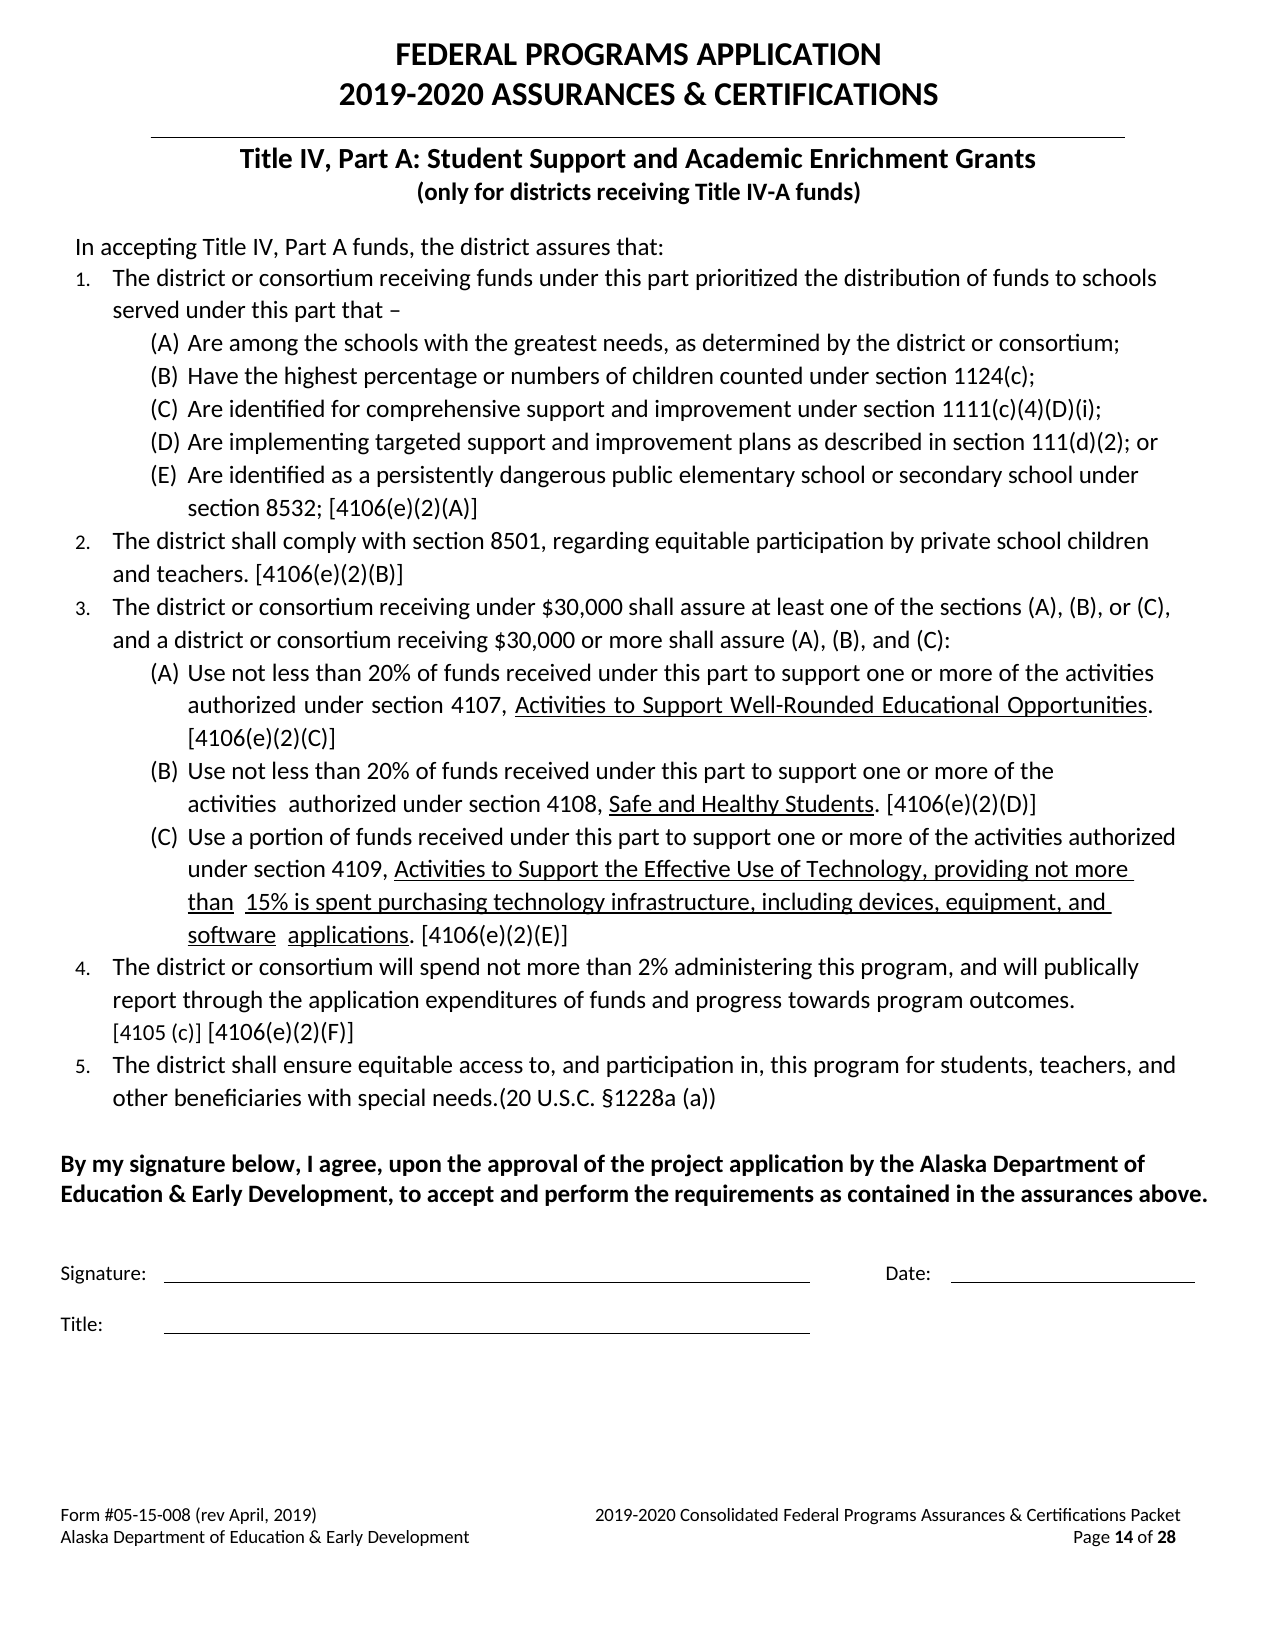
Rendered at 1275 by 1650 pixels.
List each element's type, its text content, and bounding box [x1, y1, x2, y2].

text Title: [60, 1311, 1217, 1336]
list The district or consortium will spend not more than 2% administering this program, and will publically report through the application expenditures of funds and progress towards program outcomes. [4105 (c)] [4106(e)(2)(F)] [75, 951, 1139, 1047]
text In accepting Title IV, Part A funds, the district assures that: [75, 231, 1217, 262]
subtitle Title IV, Part A: Student Support and Academic Enrichment Grants [151, 138, 1125, 176]
list Use not less than 20% of funds received under this part to support one or more of the activities authorized under section 4107, Activities to Support Well-Rounded Educational Opportunities. [4106(e)(2)(C)] [150, 657, 1154, 753]
list The district shall ensure equitable access to, and participation in, this program for students, teachers, and other beneficiaries with special needs.(20 U.S.C. §1228a (a)) [75, 1049, 1178, 1113]
list Use not less than 20% of funds received under this part to support one or more of the activities authorized under section 4108, Safe and Healthy Students. [4106(e)(2)(D)] [150, 755, 1147, 818]
text Signature: Date: [60, 1260, 1217, 1285]
list The district or consortium receiving funds under this part prioritized the distribution of funds to schools served under this part that – [75, 262, 1157, 325]
text (only for districts receiving Title IV-A funds) [60, 176, 1217, 206]
list Are identified for comprehensive support and improvement under section 1111(c)(4)(D)(i); [150, 393, 1217, 424]
list Use a portion of funds received under this part to support one or more of the activities authorized under section 4109, Activities to Support the Effective Use of Technology, providing not more than 15% is spent purchasing technology infrastructure, including devices, equipment, and software applications. [4106(e)(2)(E)] [150, 821, 1178, 949]
text By my signature below, I agree, upon the approval of the project application by the Alaska Department of Education & Early Development, to accept and perform the requirements as contained in the assurances above. [60, 1148, 1217, 1209]
list The district or consortium receiving under $30,000 shall assure at least one of the sections (A), (B), or (C), and a district or consortium receiving $30,000 or more shall assure (A), (B), and (C): [75, 591, 1178, 654]
list Are implementing targeted support and improvement plans as described in section 111(d)(2); or [150, 426, 1217, 457]
list Are among the schools with the greatest needs, as determined by the district or consortium; [150, 327, 1217, 358]
list Have the highest percentage or numbers of children counted under section 1124(c); [150, 360, 1217, 391]
list Are identified as a persistently dangerous public elementary school or secondary school under section 8532; [4106(e)(2)(A)] [150, 459, 1139, 523]
list The district shall comply with section 8501, regarding equitable participation by private school children and teachers. [4106(e)(2)(B)] [75, 525, 1157, 588]
